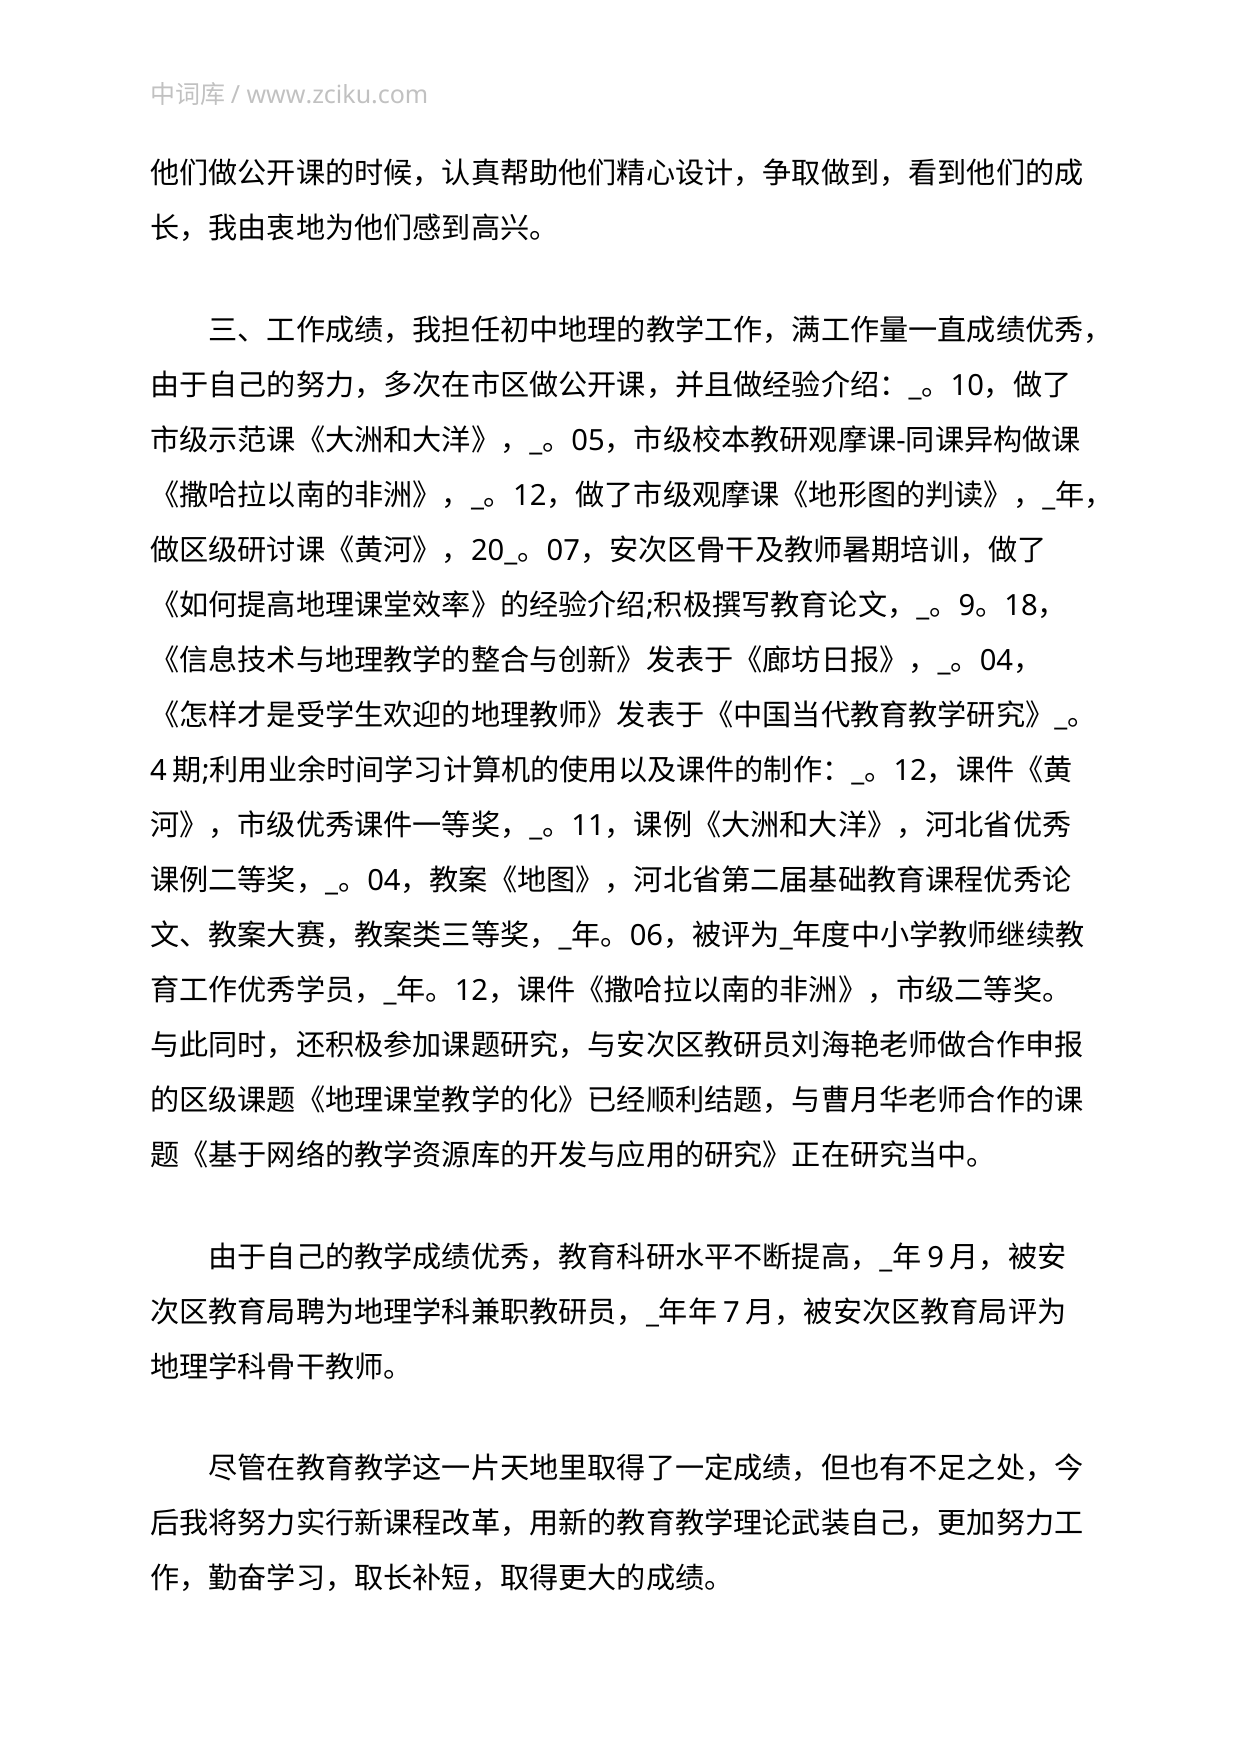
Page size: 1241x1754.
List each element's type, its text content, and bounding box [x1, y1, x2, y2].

text 尽管在教育教学这一片天地里取得了一定成绩，但也有不足之处，今后我将努力实行新课程改革，用新的教育教学理论武装自己，更加努力工作，勤奋学习，取长补短，取得更大的成绩。 [150, 1445, 1090, 1597]
text 由于自己的教学成绩优秀，教育科研水平不断提高，_年9月，被安次区教育局聘为地理学科兼职教研员，_年年7月，被安次区教育局评为地理学科骨干教师。 [150, 1233, 1090, 1385]
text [150, 150, 1090, 247]
text 三、工作成绩，我担任初中地理的教学工作，满工作量一直成绩优秀，由于自己的努力，多次在市区做公开课，并且做经验介绍：_。10，做了市级示范课《大洲和大洋》，_。05，市级校本教研观摩课-同课异构做课《撒哈拉以南的非洲》，_。12，做了市级观摩课《地形图的判读》，_年，做区级研讨课《黄河》，20_。07，安次区骨干及教师暑期培训，做了《如何提高地理课堂效率》的经验介绍;积极撰写教育论文，_。9。18，《信息技术与地理教学的整合与创新》发表于《廊坊日报》，_。04，《怎样才是受学生欢迎的地理教师》发表于《中国当代教育教学研究》_。4期;利用业余时间学习计算机的使用以及课件的制作：_。12，课件《黄河》，市级优秀课件一等奖，_。11，课例《大洲和大洋》，河北省优秀课例二等奖，_。04，教案《地图》，河北省第二届基础教育课程优秀论文、教案大赛，教案类三等奖，_年。06，被评为_年度中小学教师继续教育工作优秀学员，_年。12，课件《撒哈拉以南的非洲》，市级二等奖。与此同时，还积极参加课题研究，与安次区教研员刘海艳老师做合作申报的区级课题《地理课堂教学的化》已经顺利结题，与曹月华老师合作的课题《基于网络的教学资源库的开发与应用的研究》正在研究当中。 [150, 307, 1090, 1174]
